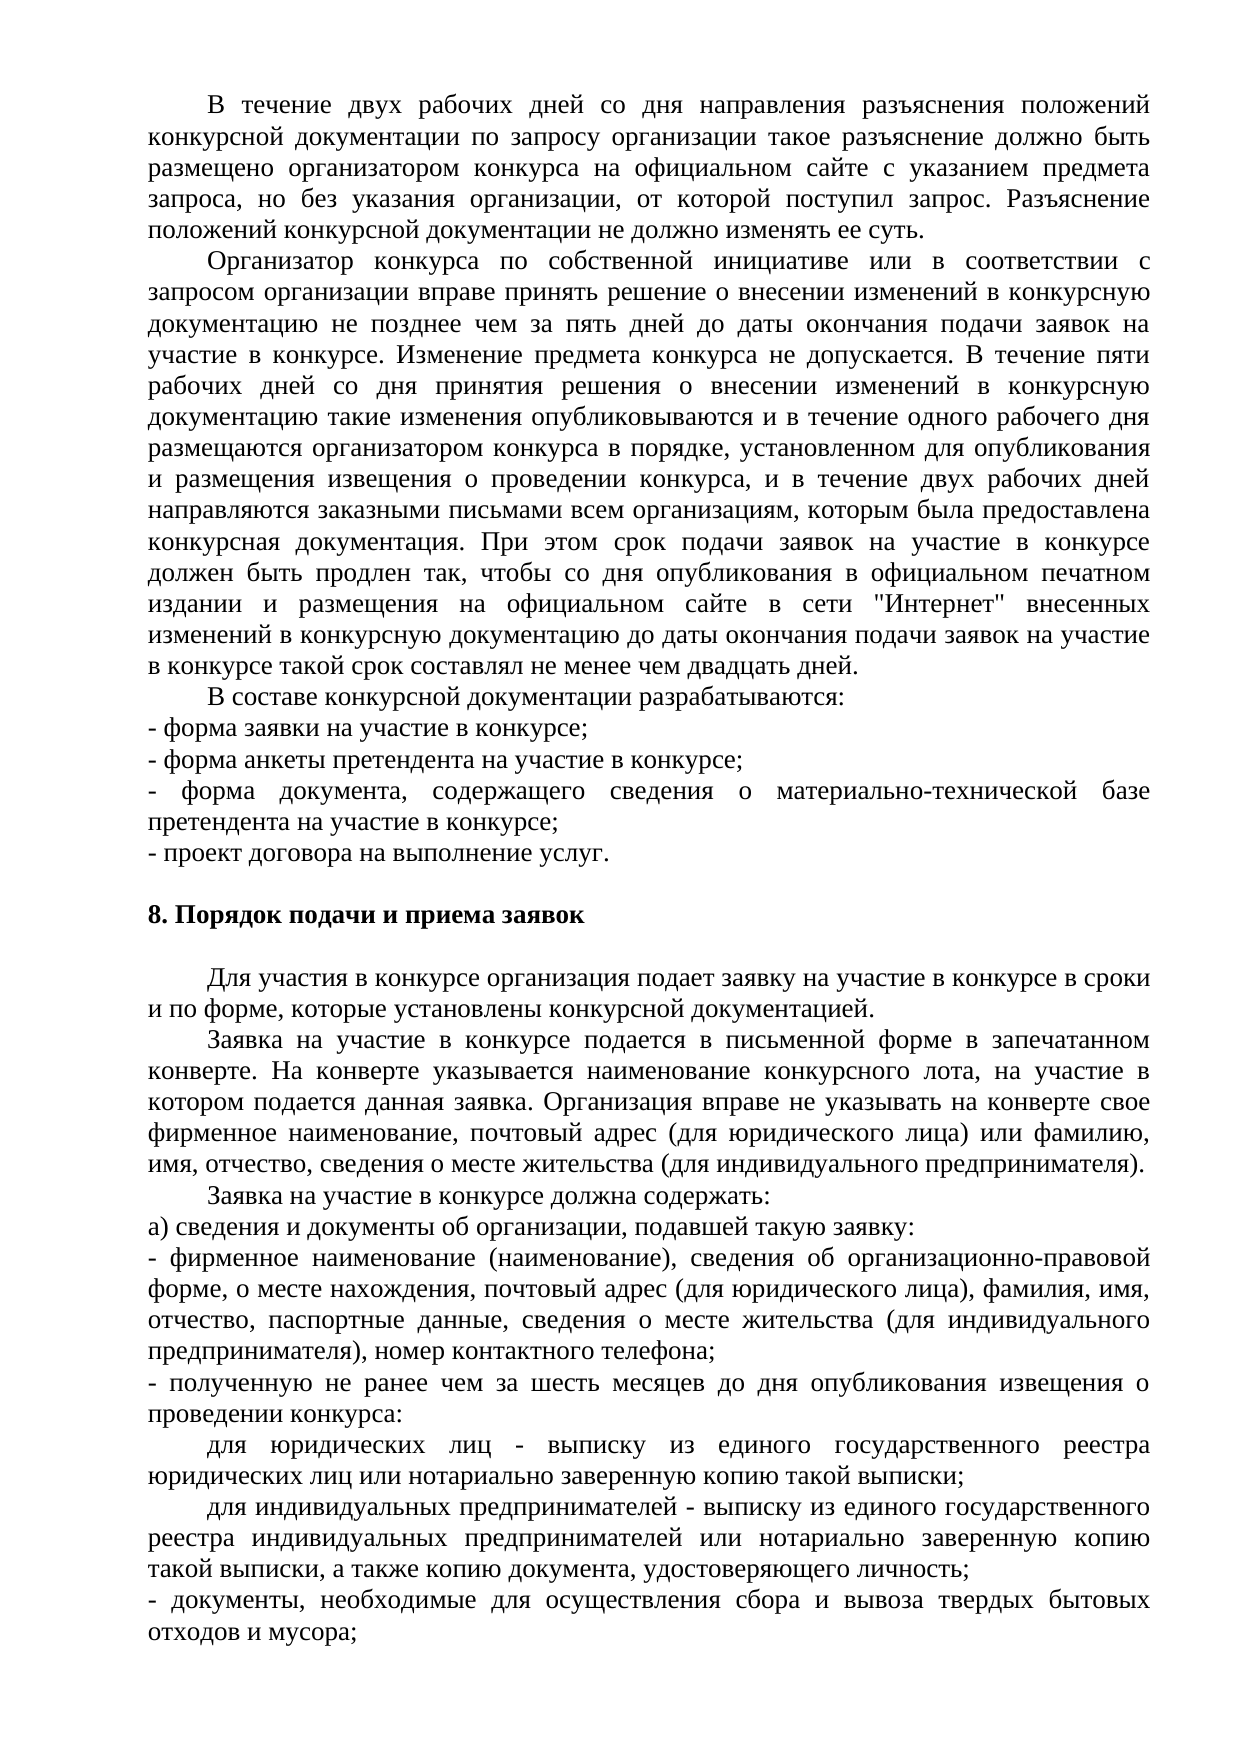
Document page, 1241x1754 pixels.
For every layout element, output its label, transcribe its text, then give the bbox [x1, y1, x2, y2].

text - документы, необходимые для осуществления сбора и вывоза твердых бытовых отходов и мусора; [148, 1584, 1152, 1646]
text а) сведения и документы об организации, подавшей такую заявку: [148, 1210, 1152, 1241]
text Заявка на участие в конкурсе должна содержать: [148, 1179, 1152, 1210]
text - форма заявки на участие в конкурсе; [148, 712, 1152, 743]
text для юридических лиц - выписку из единого государственного реестра юридических лиц или нотариально заверенную копию такой выписки; [148, 1428, 1152, 1490]
text для индивидуальных предпринимателей - выписку из единого государственного реестра индивидуальных предпринимателей или нотариально заверенную копию такой выписки, а также копию документа, удостоверяющего личность; [148, 1490, 1152, 1584]
text Организатор конкурса по собственной инициативе или в соответствии с запросом организации вправе принять решение о внесении изменений в конкурсную документацию не позднее чем за пять дней до даты окончания подачи заявок на участие в конкурсе. Изменение предмета конкурса не допускается. В течение пяти рабочих дней со дня принятия решения о внесении изменений в конкурсную документацию такие изменения опубликовываются и в течение одного рабочего дня размещаются организатором конкурса в порядке, установленном для опубликования и размещения извещения о проведении конкурса, и в течение двух рабочих дней направляются заказными письмами всем организациям, которым была предоставлена конкурсная документация. При этом срок подачи заявок на участие в конкурсе должен быть продлен так, чтобы со дня опубликования в официальном печатном издании и размещения на официальном сайте в сети "Интернет" внесенных изменений в конкурсную документацию до даты окончания подачи заявок на участие в конкурсе такой срок составлял не менее чем двадцать дней. [148, 244, 1152, 680]
text 8. Порядок подачи и приема заявок [148, 898, 1152, 929]
text - фирменное наименование (наименование), сведения об организационно-правовой форме, о месте нахождения, почтовый адрес (для юридического лица), фамилия, имя, отчество, паспортные данные, сведения о месте жительства (для индивидуального предпринимателя), номер контактного телефона; [148, 1241, 1152, 1366]
text Заявка на участие в конкурсе подается в письменной форме в запечатанном конверте. На конверте указывается наименование конкурсного лота, на участие в котором подается данная заявка. Организация вправе не указывать на конверте свое фирменное наименование, почтовый адрес (для юридического лица) или фамилию, имя, отчество, сведения о месте жительства (для индивидуального предпринимателя). [148, 1023, 1152, 1179]
text В течение двух рабочих дней со дня направления разъяснения положений конкурсной документации по запросу организации такое разъяснение должно быть размещено организатором конкурса на официальном сайте с указанием предмета запроса, но без указания организации, от которой поступил запрос. Разъяснение положений конкурсной документации не должно изменять ее суть. [148, 89, 1152, 244]
text - форма документа, содержащего сведения о материально-технической базе претендента на участие в конкурсе; [148, 774, 1152, 836]
text - форма анкеты претендента на участие в конкурсе; [148, 743, 1152, 774]
text В составе конкурсной документации разрабатываются: [148, 680, 1152, 712]
text Для участия в конкурсе организация подает заявку на участие в конкурсе в сроки и по форме, которые установлены конкурсной документацией. [148, 961, 1152, 1023]
text - полученную не ранее чем за шесть месяцев до дня опубликования извещения о проведении конкурса: [148, 1366, 1152, 1428]
text - проект договора на выполнение услуг. [148, 836, 1152, 867]
